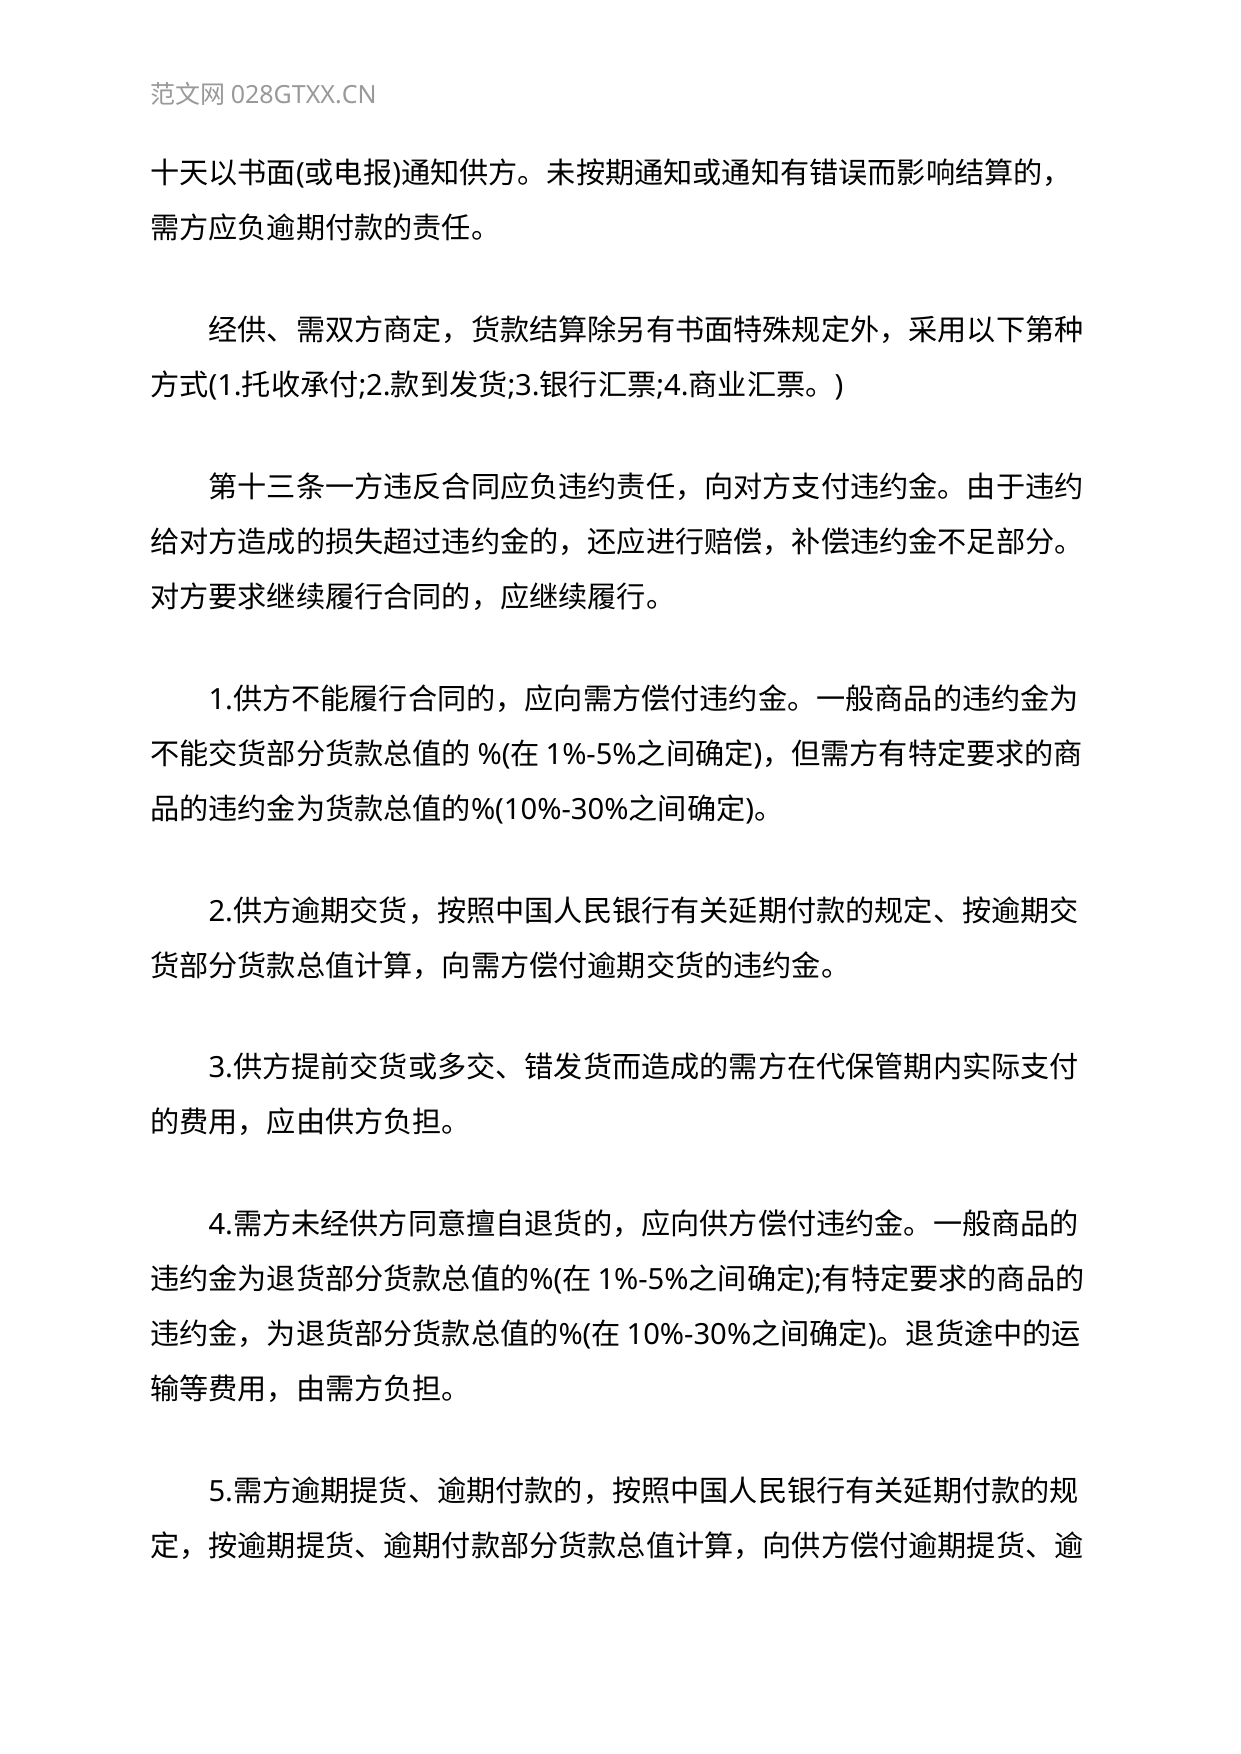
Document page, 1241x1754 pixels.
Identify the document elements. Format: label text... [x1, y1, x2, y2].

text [150, 1467, 1090, 1565]
text 经供、需双方商定，货款结算除另有书面特殊规定外，采用以下第种方式(1.托收承付;2.款到发货;3.银行汇票;4.商业汇票。) [150, 307, 1090, 404]
text 第十三条一方违反合同应负违约责任，向对方支付违约金。由于违约给对方造成的损失超过违约金的，还应进行赔偿，补偿违约金不足部分。对方要求继续履行合同的，应继续履行。 [150, 464, 1090, 616]
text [150, 150, 1090, 247]
text 4.需方未经供方同意擅自退货的，应向供方偿付违约金。一般商品的违约金为退货部分货款总值的%(在1%-5%之间确定);有特定要求的商品的违约金，为退货部分货款总值的%(在10%-30%之间确定)。退货途中的运输等费用，由需方负担。 [150, 1201, 1090, 1408]
text 1.供方不能履行合同的，应向需方偿付违约金。一般商品的违约金为不能交货部分货款总值的 %(在1%-5%之间确定)，但需方有特定要求的商品的违约金为货款总值的%(10%-30%之间确定)。 [150, 675, 1090, 828]
text 2.供方逾期交货，按照中国人民银行有关延期付款的规定、按逾期交货部分货款总值计算，向需方偿付逾期交货的违约金。 [150, 887, 1090, 984]
text 3.供方提前交货或多交、错发货而造成的需方在代保管期内实际支付的费用，应由供方负担。 [150, 1044, 1090, 1141]
